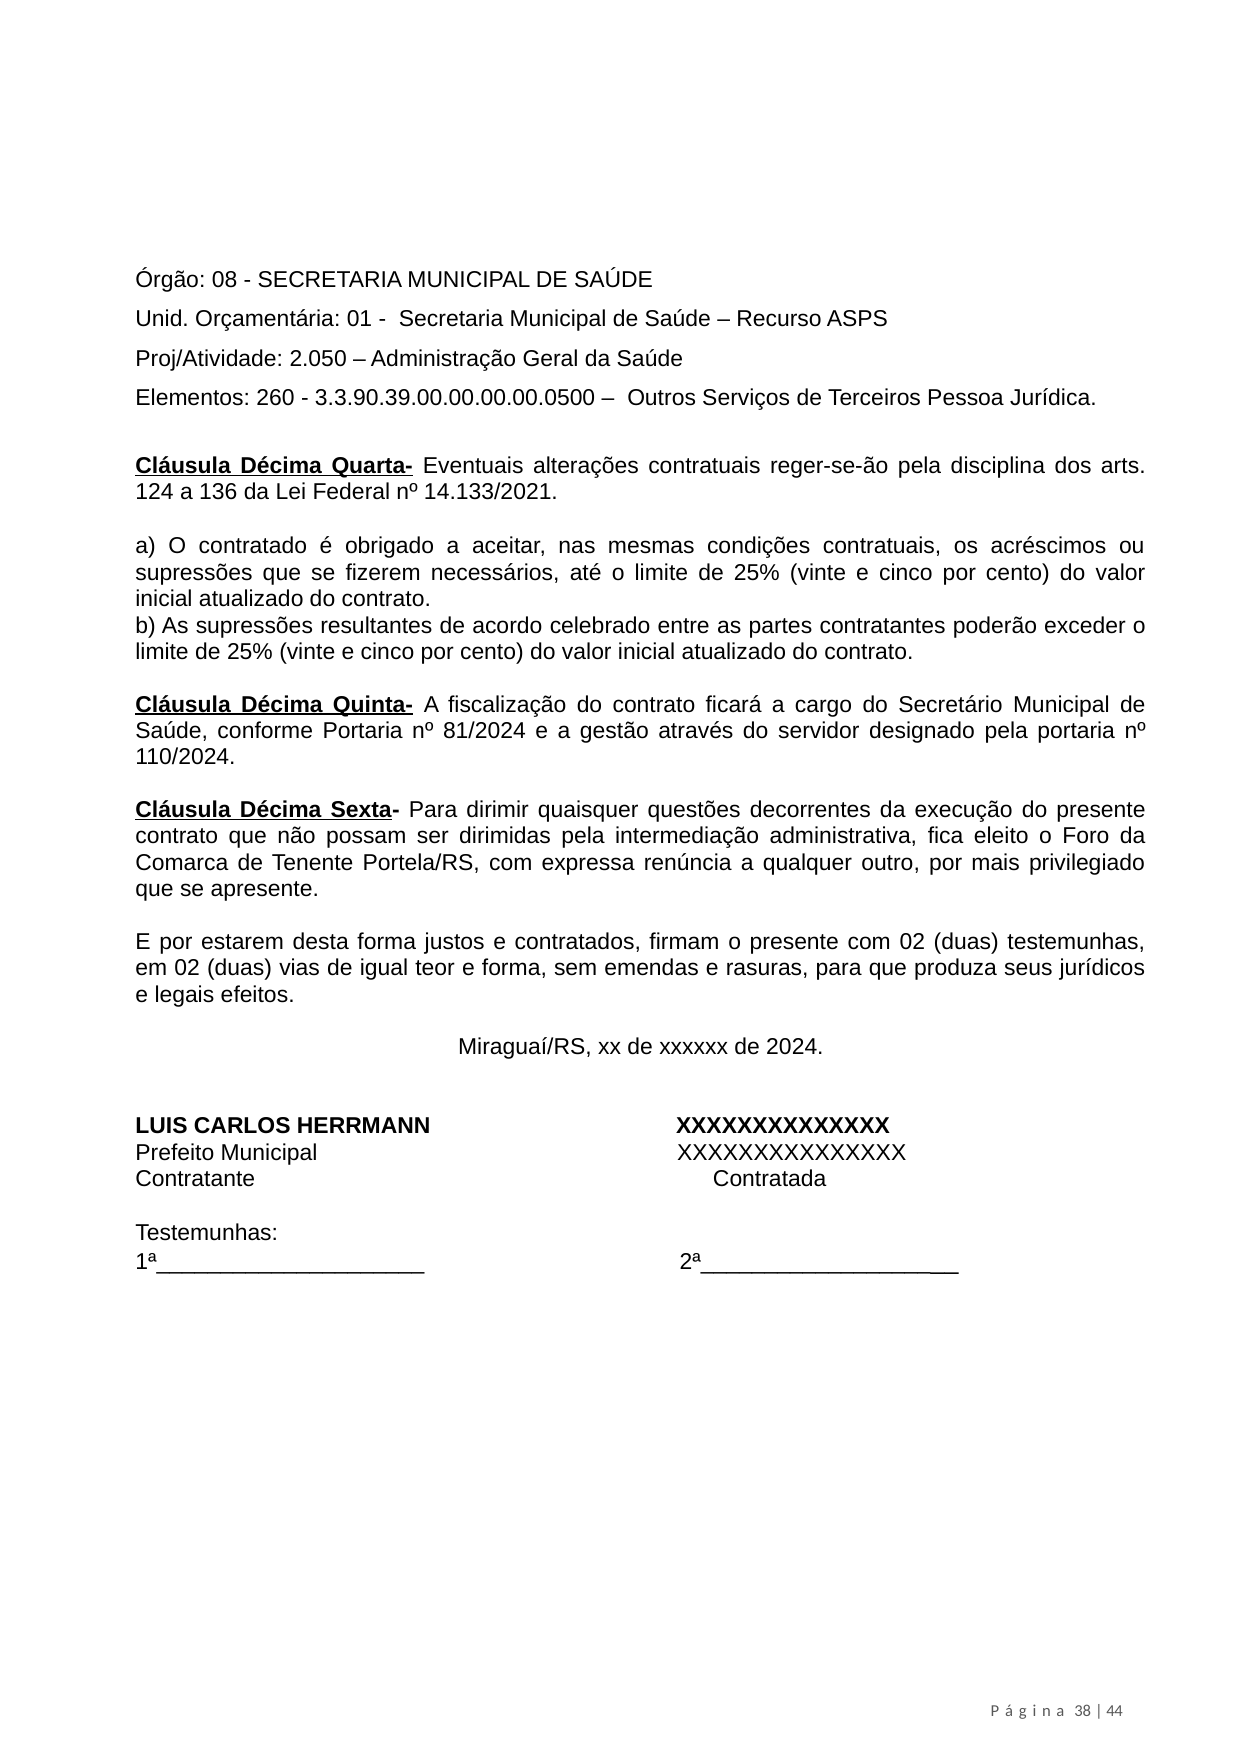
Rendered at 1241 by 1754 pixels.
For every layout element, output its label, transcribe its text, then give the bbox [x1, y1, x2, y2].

text LUIS CARLOS HERRMANN XXXXXXXXXXXXXX [135, 1112, 1146, 1139]
text 1ª_____________________ 2ª____________________ [135, 1246, 1146, 1274]
text b) As supressões resultantes de acordo celebrado entre as partes contratantes poderão exceder o limite de 25% (vinte e cinco por cento) do valor inicial atualizado do contrato. [135, 612, 1146, 664]
text Prefeito Municipal XXXXXXXXXXXXXXX [135, 1139, 1146, 1165]
text Miraguaí/RS, xx de xxxxxx de 2024. [135, 1033, 1146, 1059]
text Contratante Contratada [135, 1165, 1146, 1191]
text Unid. Orçamentária: 01 - Secretaria Municipal de Saúde – Recurso ASPS [135, 305, 1146, 332]
text Elementos: 260 - 3.3.90.39.00.00.00.00.0500 – Outros Serviços de Terceiros Pessoa Jurídica. [135, 384, 1146, 411]
text a) O contratado é obrigado a aceitar, nas mesmas condições contratuais, os acréscimos ou supressões que se fizerem necessários, até o limite de 25% (vinte e cinco por cento) do valor inicial atualizado do contrato. [135, 532, 1146, 612]
text Testemunhas: [135, 1219, 1146, 1246]
text Órgão: 08 - SECRETARIA MUNICIPAL DE SAÚDE [135, 266, 1146, 292]
text E por estarem desta forma justos e contratados, firmam o presente com 02 (duas) testemunhas, em 02 (duas) vias de igual teor e forma, sem emendas e rasuras, para que produza seus jurídicos e legais efeitos. [135, 928, 1146, 1007]
text Cláusula Décima Quinta- A fiscalização do contrato ficará a cargo do Secretário Municipal de Saúde, conforme Portaria nº 81/2024 e a gestão através do servidor designado pela portaria nº 110/2024. [135, 691, 1146, 770]
text Proj/Atividade: 2.050 – Administração Geral da Saúde [135, 345, 1146, 371]
text Cláusula Décima Quarta- Eventuais alterações contratuais reger-se-ão pela disciplina dos arts. 124 a 136 da Lei Federal nº 14.133/2021. [135, 452, 1146, 504]
text Cláusula Décima Sexta- Para dirimir quaisquer questões decorrentes da execução do presente contrato que não possam ser dirimidas pela intermediação administrativa, fica eleito o Foro da Comarca de Tenente Portela/RS, com expressa renúncia a qualquer outro, por mais privilegiado que se apresente. [135, 796, 1146, 901]
